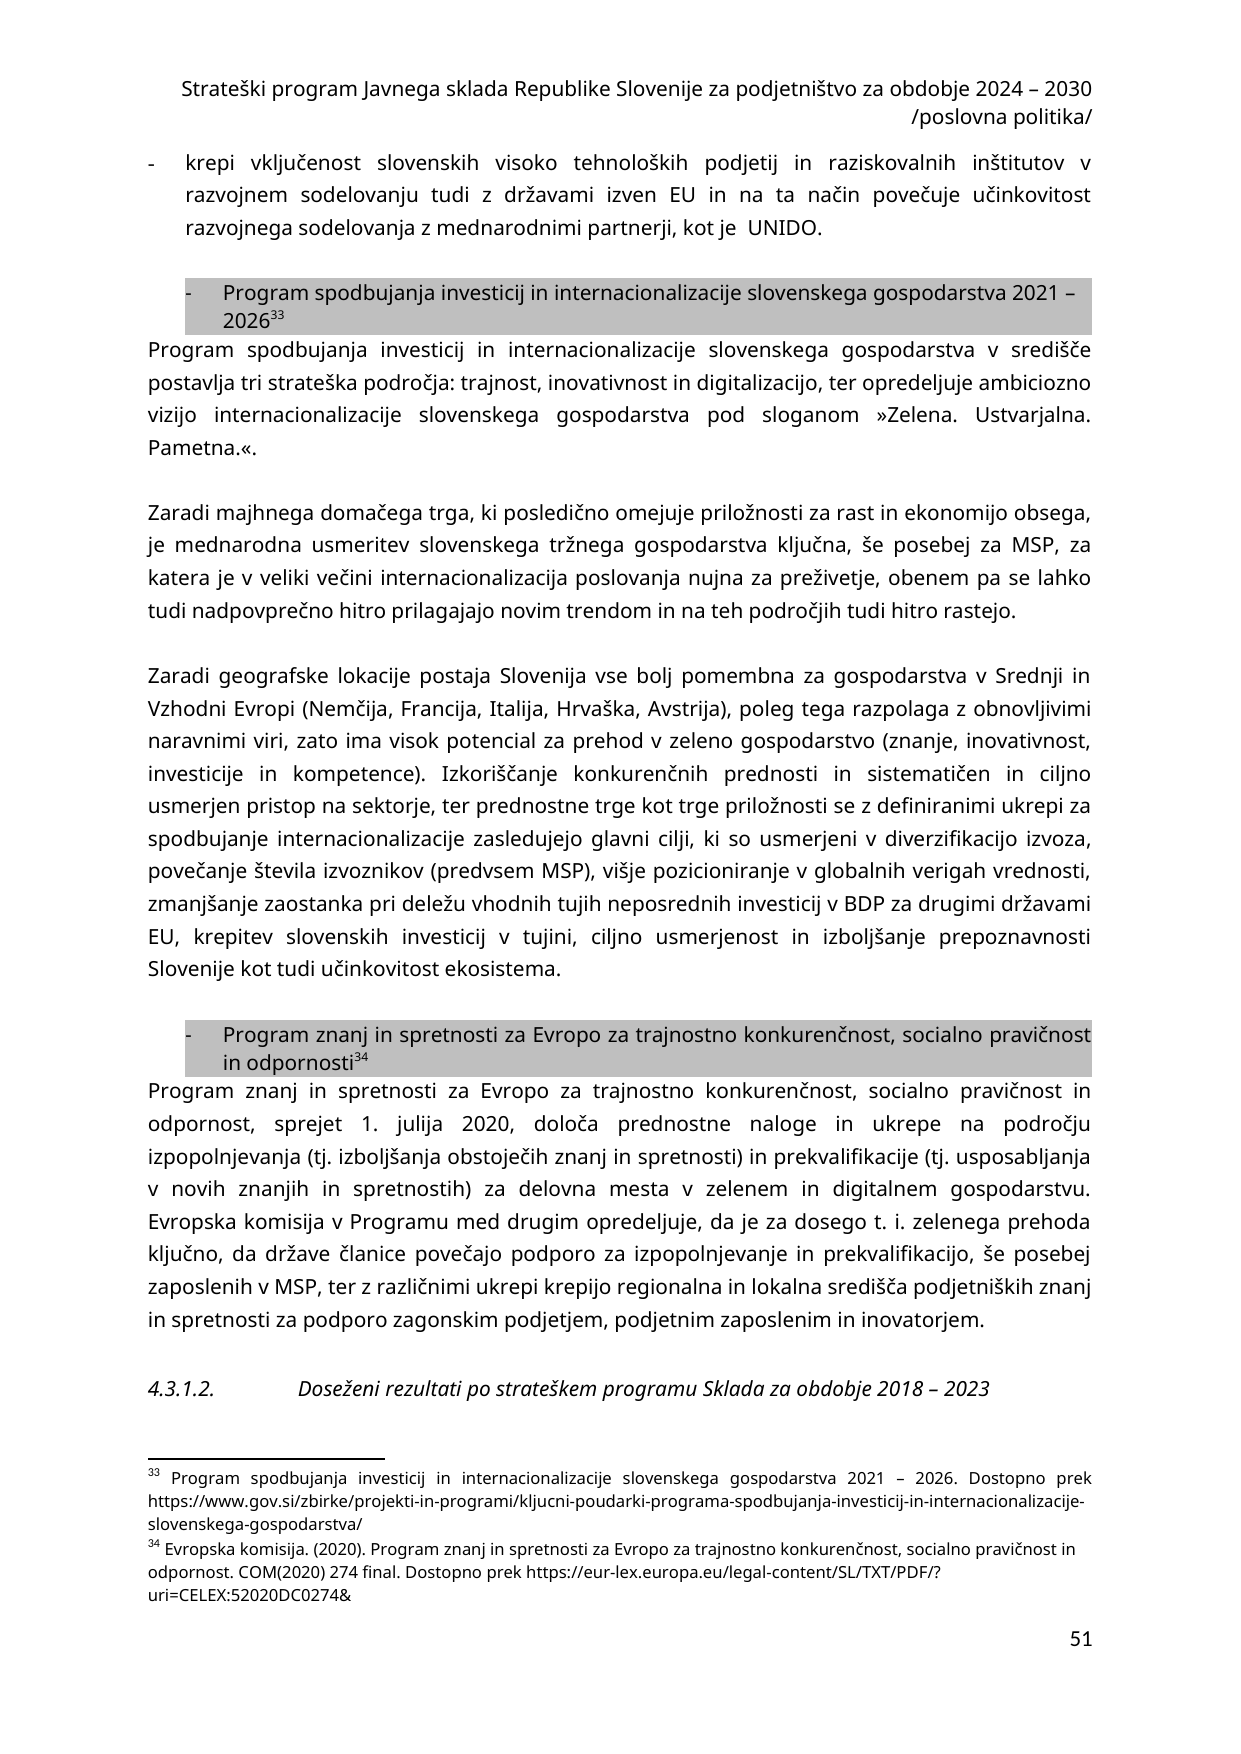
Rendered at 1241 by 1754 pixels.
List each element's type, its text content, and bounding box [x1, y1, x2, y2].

subtitle Doseženi rezultati po strateškem programu Sklada za obdobje 2018 – 2023 [148, 1374, 1092, 1403]
text Zaradi majhnega domačega trga, ki posledično omejuje priložnosti za rast in ekonomijo obsega, je mednarodna usmeritev slovenskega tržnega gospodarstva ključna, še posebej za MSP, za katera je v veliki večini internacionalizacija poslovanja nujna za preživetje, obenem pa se lahko tudi nadpovprečno hitro prilagajajo novim trendom in na teh področjih tudi hitro rastejo. [148, 498, 1092, 624]
text Zaradi geografske lokacije postaja Slovenija vse bolj pomembna za gospodarstva v Srednji in Vzhodni Evropi (Nemčija, Francija, Italija, Hrvaška, Avstrija), poleg tega razpolaga z obnovljivimi naravnimi viri, zato ima visok potencial za prehod v zeleno gospodarstvo (znanje, inovativnost, investicije in kompetence). Izkoriščanje konkurenčnih prednosti in sistematičen in ciljno usmerjen pristop na sektorje, ter prednostne trge kot trge priložnosti se z definiranimi ukrepi za spodbujanje internacionalizacije zasledujejo glavni cilji, ki so usmerjeni v diverzifikacijo izvoza, povečanje števila izvoznikov (predvsem MSP), višje pozicioniranje v globalnih verigah vrednosti, zmanjšanje zaostanka pri deležu vhodnih tujih neposrednih investicij v BDP za drugimi državami EU, krepitev slovenskih investicij v tujini, ciljno usmerjenost in izboljšanje prepoznavnosti Slovenije kot tudi učinkovitost ekosistema. [148, 661, 1092, 983]
text Program znanj in spretnosti za Evropo za trajnostno konkurenčnost, socialno pravičnost in odpornost, sprejet 1. julija 2020, določa prednostne naloge in ukrepe na področju izpopolnjevanja (tj. izboljšanja obstoječih znanj in spretnosti) in prekvalifikacije (tj. usposabljanja v novih znanjih in spretnostih) za delovna mesta v zelenem in digitalnem gospodarstvu. Evropska komisija v Programu med drugim opredeljuje, da je za dosego t. i. zelenega prehoda ključno, da države članice povečajo podporo za izpopolnjevanje in prekvalifikacijo, še posebej zaposlenih v MSP, ter z različnimi ukrepi krepijo regionalna in lokalna središča podjetniških znanj in spretnosti za podporo zagonskim podjetjem, podjetnim zaposlenim in inovatorjem. [148, 1077, 1092, 1333]
text Program spodbujanja investicij in internacionalizacije slovenskega gospodarstva v središče postavlja tri strateška področja: trajnost, inovativnost in digitalizacijo, ter opredeljuje ambiciozno vizijo internacionalizacije slovenskega gospodarstva pod sloganom »Zelena. Ustvarjalna. Pametna.«. [148, 335, 1092, 461]
list Program spodbujanja investicij in internacionalizacije slovenskega gospodarstva 2021 – 2026 [185, 278, 1092, 335]
list krepi vključenost slovenskih visoko tehnoloških podjetij in raziskovalnih inštitutov v razvojnem sodelovanju tudi z državami izven EU in na ta način povečuje učinkovitost razvojnega sodelovanja z mednarodnimi partnerji, kot je UNIDO. [148, 148, 1092, 241]
list Program znanj in spretnosti za Evropo za trajnostno konkurenčnost, socialno pravičnost in odpornosti [185, 1020, 1092, 1077]
